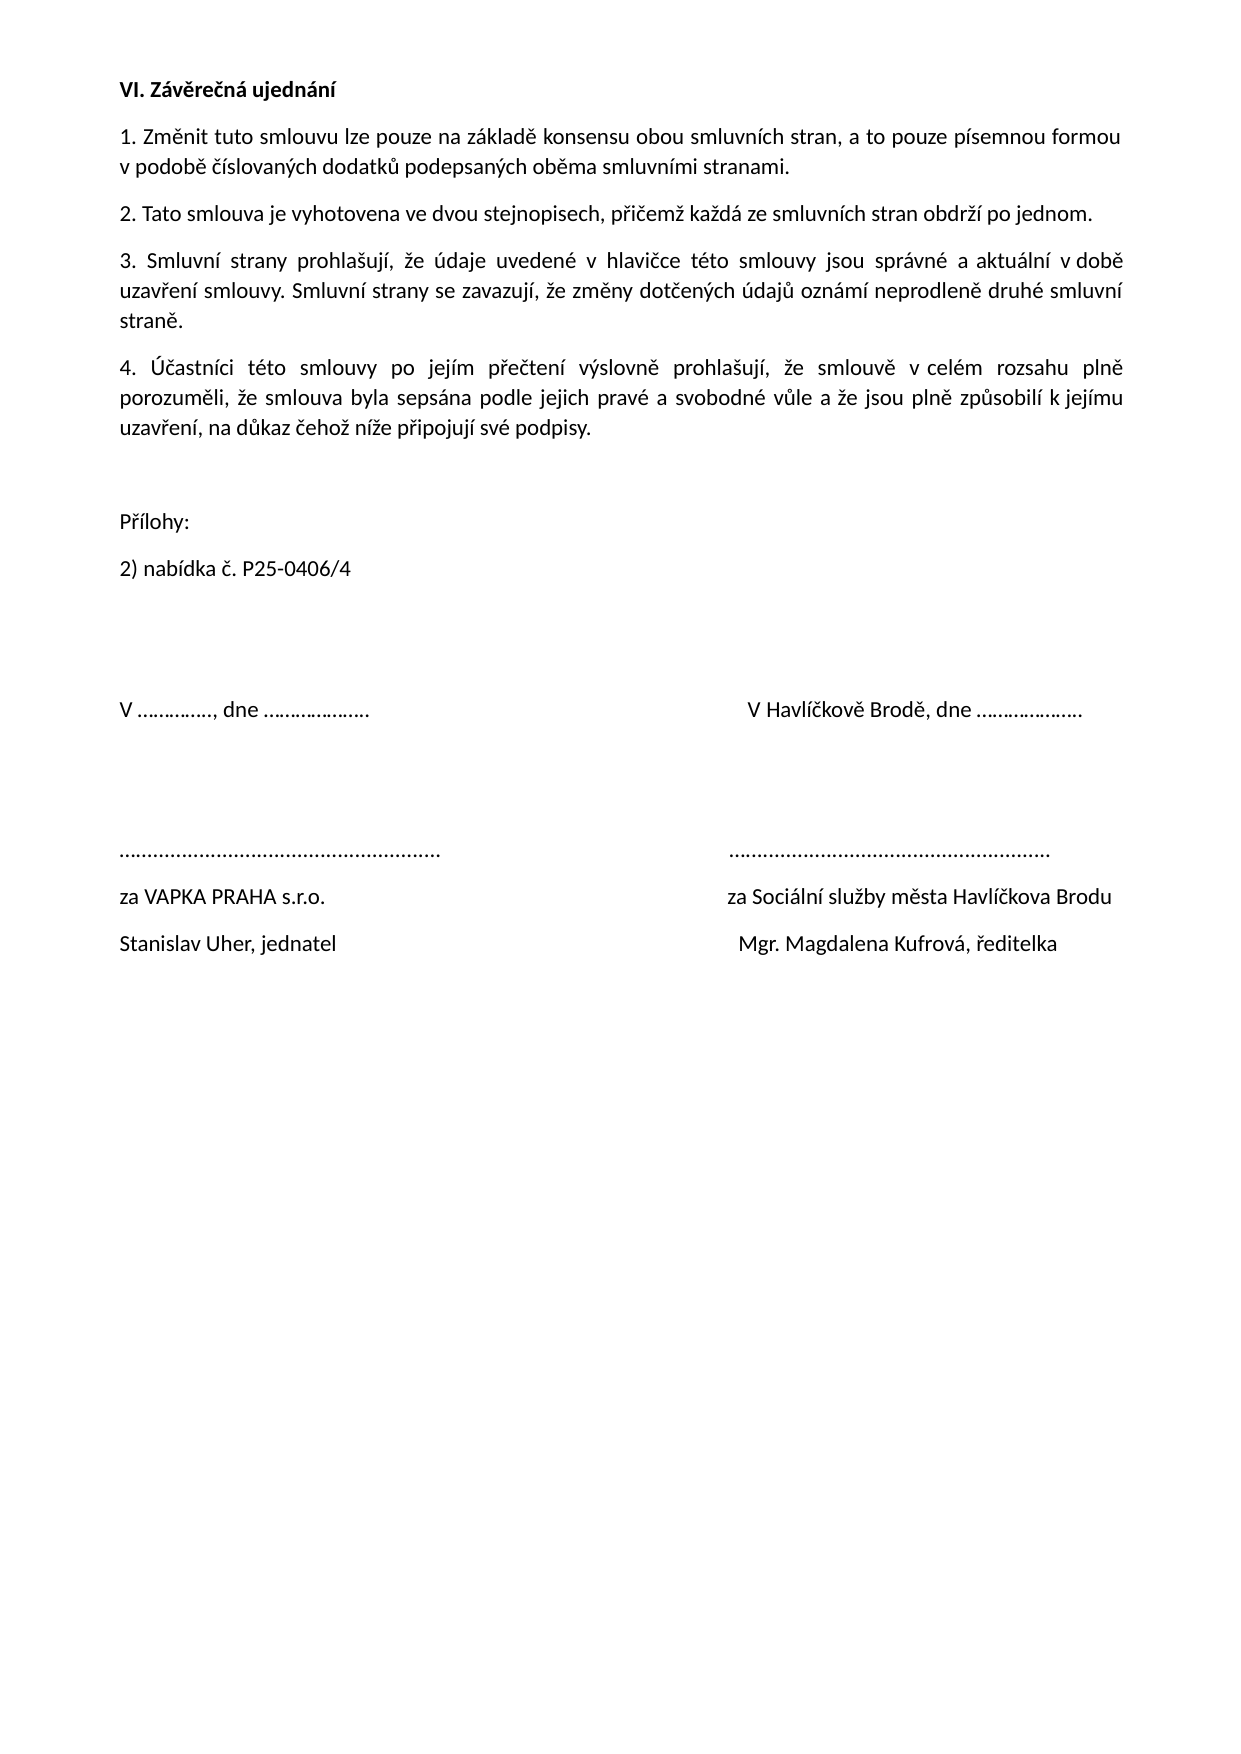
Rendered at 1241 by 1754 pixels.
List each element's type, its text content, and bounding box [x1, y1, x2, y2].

text …..................................................... …..................................................... [119, 835, 1123, 863]
text 1. Změnit tuto smlouvu lze pouze na základě konsensu obou smluvních stran, a to pouze písemnou formou v podobě číslovaných dodatků podepsaných oběma smluvními stranami. [119, 122, 1123, 180]
text Přílohy: [119, 507, 1123, 535]
text 2) nabídka č. P25-0406/4 [119, 554, 1123, 582]
text V ………….., dne ……………….. V Havlíčkově Brodě, dne ……………….. [119, 695, 1123, 723]
text VI. Závěrečná ujednání [119, 75, 1123, 103]
text 2. Tato smlouva je vyhotovena ve dvou stejnopisech, přičemž každá ze smluvních stran obdrží po jednom. [119, 199, 1123, 227]
text Stanislav Uher, jednatel Mgr. Magdalena Kufrová, ředitelka [119, 929, 1123, 957]
text 4. Účastníci této smlouvy po jejím přečtení výslovně prohlašují, že smlouvě v celém rozsahu plně porozuměli, že smlouva byla sepsána podle jejich pravé a svobodné vůle a že jsou plně způsobilí k jejímu uzavření, na důkaz čehož níže připojují své podpisy. [119, 353, 1123, 442]
text za VAPKA PRAHA s.r.o. za Sociální služby města Havlíčkova Brodu [119, 882, 1123, 910]
text 3. Smluvní strany prohlašují, že údaje uvedené v hlavičce této smlouvy jsou správné a aktuální v době uzavření smlouvy. Smluvní strany se zavazují, že změny dotčených údajů oznámí neprodleně druhé smluvní straně. [119, 246, 1123, 334]
